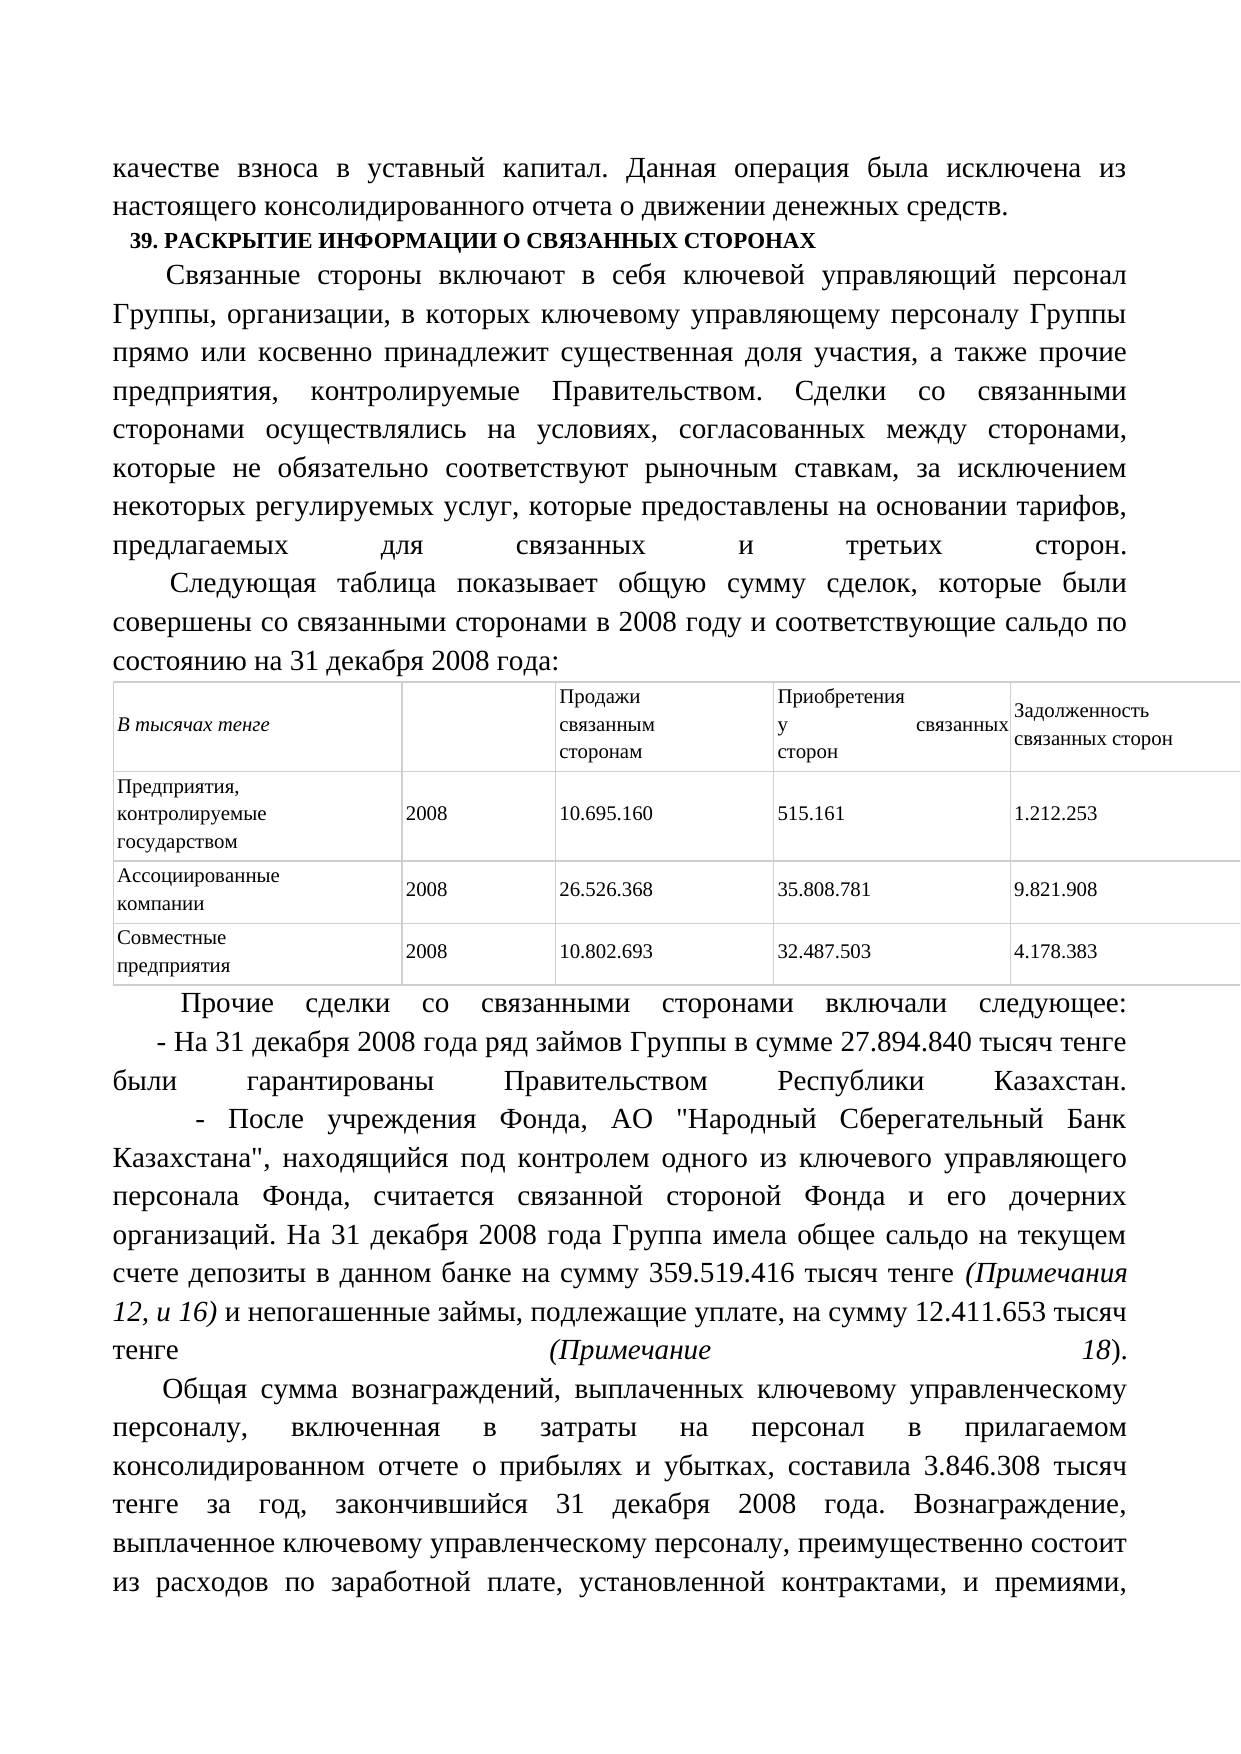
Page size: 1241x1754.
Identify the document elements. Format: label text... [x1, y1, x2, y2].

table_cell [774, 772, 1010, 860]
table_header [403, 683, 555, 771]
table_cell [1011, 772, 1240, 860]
text 39. РАСКРЫТИЕ ИНФОРМАЦИИ О СВЯЗАННЫХ СТОРОНАХ [112, 227, 1128, 253]
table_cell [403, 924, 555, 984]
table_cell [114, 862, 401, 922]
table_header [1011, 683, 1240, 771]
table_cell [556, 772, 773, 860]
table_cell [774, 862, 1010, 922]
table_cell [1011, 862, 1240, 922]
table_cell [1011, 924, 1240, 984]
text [112, 986, 1128, 1597]
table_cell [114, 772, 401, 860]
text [112, 150, 1128, 222]
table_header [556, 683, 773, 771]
text Связанные стороны включают в себя ключевой управляющий персонал Группы, организации, в которых ключевому управляющему персоналу Группы прямо или косвенно принадлежит существенная доля участия, а также прочие предприятия, контролируемые Правительством. Сделки со связанными сторонами осуществлялись на условиях, согласованных между сторонами, которые не обязательно соответствуют рыночным ставкам, за исключением некоторых регулируемых услуг, которые предоставлены на основании тарифов, предлагаемых для связанных и третьих сторон. Следующая таблица показывает общую сумму сделок, которые были совершены со связанными сторонами в 2008 году и соответствующие сальдо по состоянию на 31 декабря 2008 года: [112, 257, 1128, 676]
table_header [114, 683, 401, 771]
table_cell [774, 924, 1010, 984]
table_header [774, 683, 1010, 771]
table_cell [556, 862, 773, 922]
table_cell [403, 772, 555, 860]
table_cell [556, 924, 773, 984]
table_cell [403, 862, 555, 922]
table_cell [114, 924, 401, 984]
